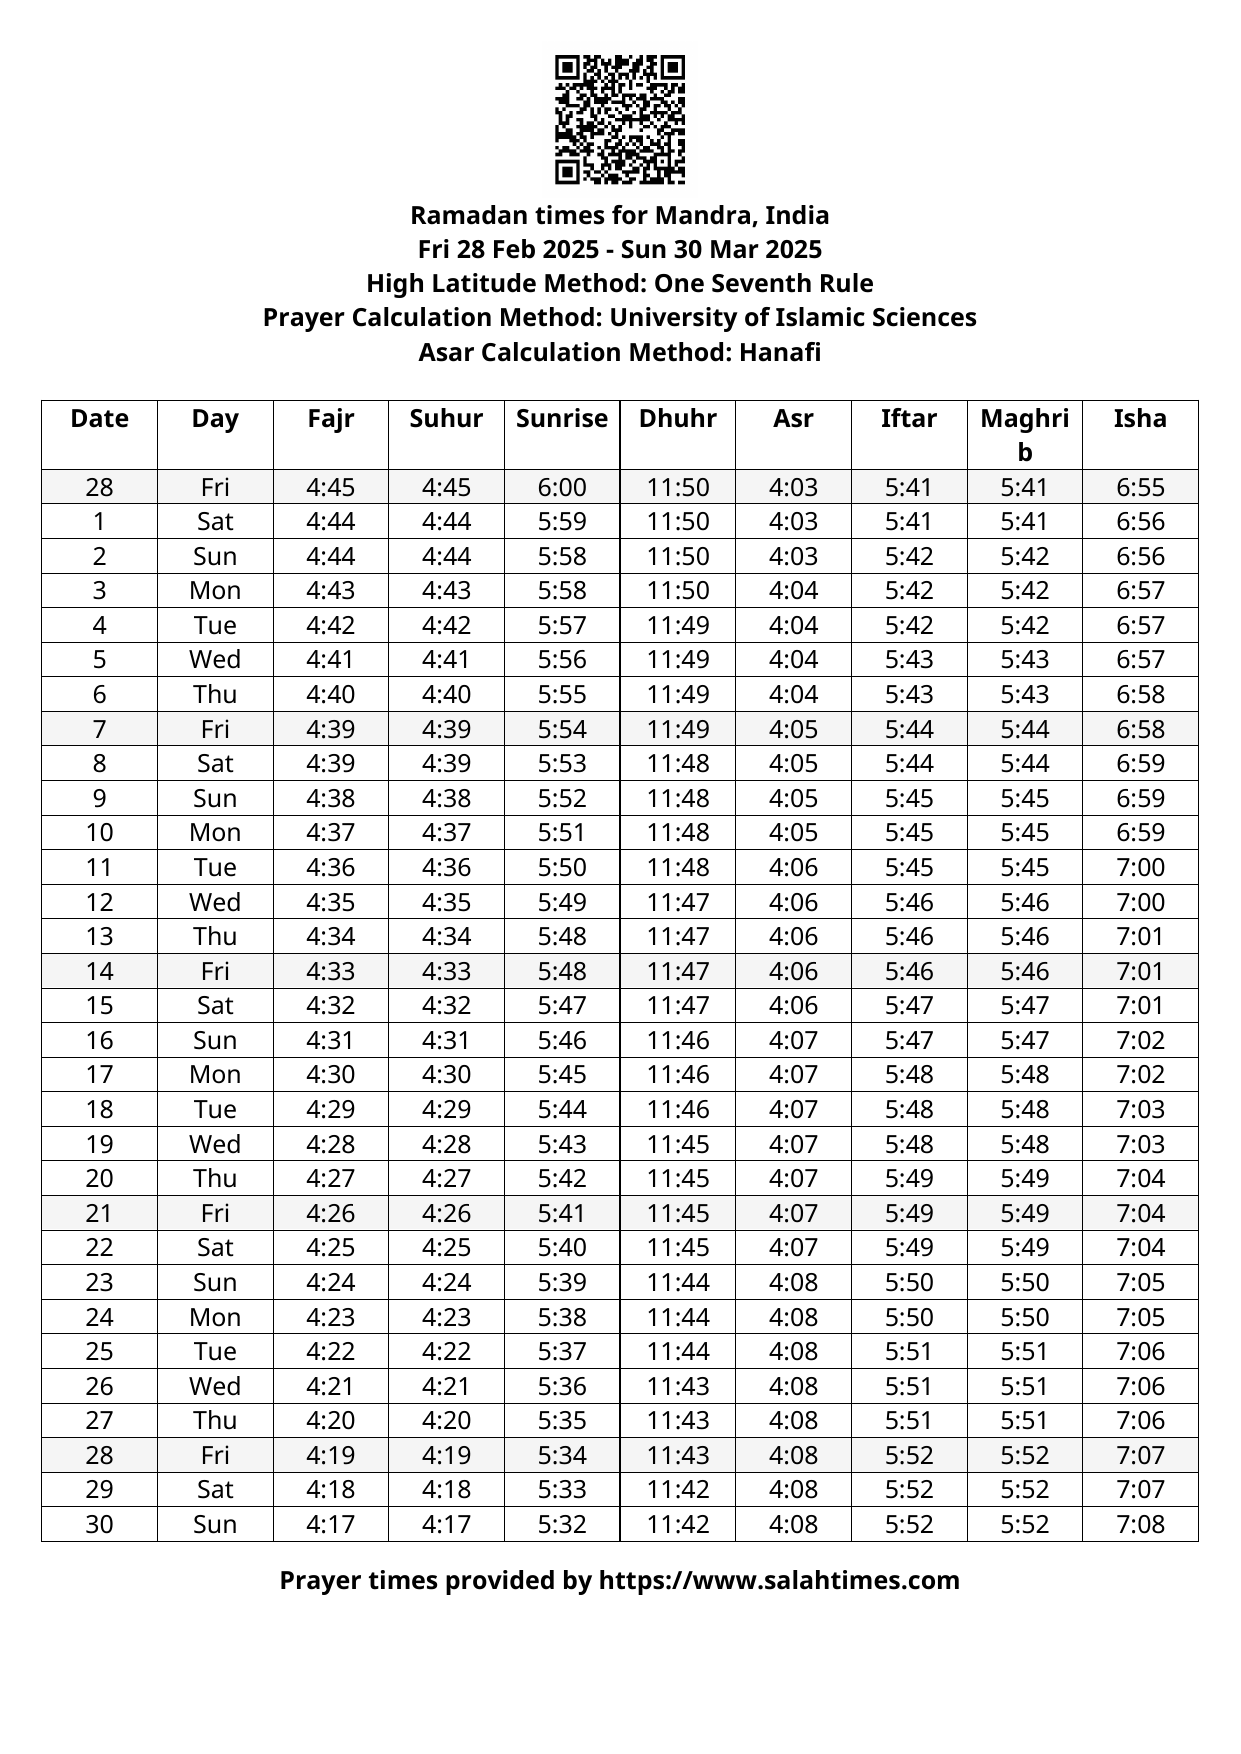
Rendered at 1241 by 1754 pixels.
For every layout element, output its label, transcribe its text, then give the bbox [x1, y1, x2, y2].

text Prayer Calculation Method: University of Islamic Sciences [42, 300, 1198, 334]
table_cell 5:41 [852, 470, 967, 503]
table_cell 6:59 [1083, 781, 1198, 814]
table_cell 11:50 [621, 504, 735, 538]
table_cell 4:38 [389, 781, 504, 814]
table_cell 4:19 [274, 1438, 388, 1472]
table_cell 4:17 [274, 1507, 388, 1541]
table_cell 5:32 [505, 1507, 619, 1541]
table_cell 6:58 [1083, 712, 1198, 745]
table_cell 4:19 [389, 1438, 504, 1472]
table_cell 5:51 [968, 1369, 1082, 1402]
table_cell 11:47 [621, 885, 735, 918]
table_cell 5:45 [968, 850, 1082, 884]
table_cell 4:07 [736, 1092, 851, 1126]
table_cell 7:01 [1083, 919, 1198, 953]
table_cell 7:02 [1083, 1023, 1198, 1057]
table_cell 5 [42, 643, 157, 676]
table_cell Wed [158, 1127, 273, 1160]
table_cell 4:08 [736, 1369, 851, 1402]
table_cell 4:20 [389, 1404, 504, 1437]
table_cell 7:07 [1083, 1473, 1198, 1506]
table_cell 7:03 [1083, 1092, 1198, 1126]
table_header Day [158, 401, 273, 469]
table_cell 5:48 [968, 1058, 1082, 1091]
table_cell 7:06 [1083, 1404, 1198, 1437]
table_cell 4:04 [736, 643, 851, 676]
table_cell 5:49 [852, 1161, 967, 1195]
table_cell Mon [158, 816, 273, 849]
table_cell 5:46 [852, 919, 967, 953]
table_cell 5:42 [968, 574, 1082, 607]
table_cell 11:45 [621, 1127, 735, 1160]
table_cell 6:59 [1083, 746, 1198, 780]
table_cell 4:44 [389, 539, 504, 572]
table_cell 4:43 [389, 574, 504, 607]
table_cell 4:39 [389, 712, 504, 745]
picture [542, 41, 699, 198]
table_cell 7:05 [1083, 1265, 1198, 1299]
table_cell 21 [42, 1196, 157, 1229]
table_cell 4:23 [274, 1300, 388, 1333]
table_cell 5:36 [505, 1369, 619, 1402]
table_cell 5:52 [852, 1473, 967, 1506]
table_cell 5:49 [968, 1161, 1082, 1195]
table_cell 5:51 [852, 1404, 967, 1437]
table_cell 11:47 [621, 989, 735, 1022]
table_cell 4:30 [389, 1058, 504, 1091]
table_cell 5:48 [505, 954, 619, 987]
table_cell 4:04 [736, 677, 851, 711]
table_cell 11:42 [621, 1473, 735, 1506]
table_cell 4:06 [736, 885, 851, 918]
table_cell 4:05 [736, 712, 851, 745]
table_cell 4:35 [389, 885, 504, 918]
table_cell 4:41 [274, 643, 388, 676]
table_cell 4:39 [274, 712, 388, 745]
table_cell 11:44 [621, 1300, 735, 1333]
table_cell 5:48 [968, 1127, 1082, 1160]
table_cell 4:07 [736, 1196, 851, 1229]
table_cell 5:40 [505, 1231, 619, 1264]
table_cell 4:44 [274, 539, 388, 572]
table_cell 4:22 [274, 1334, 388, 1368]
table_cell 4:35 [274, 885, 388, 918]
table_cell 7:00 [1083, 850, 1198, 884]
table_cell 4:06 [736, 989, 851, 1022]
table_cell 11:49 [621, 677, 735, 711]
table_cell 5:43 [968, 643, 1082, 676]
table_cell 5:48 [968, 1092, 1082, 1126]
table_cell 4:07 [736, 1161, 851, 1195]
table_cell 4:27 [274, 1161, 388, 1195]
table_cell 4:24 [274, 1265, 388, 1299]
table_cell 28 [42, 1438, 157, 1472]
table_cell Tue [158, 1092, 273, 1126]
table_cell 11:46 [621, 1023, 735, 1057]
table_cell 11:47 [621, 919, 735, 953]
table_header Asr [736, 401, 851, 469]
table_cell 4:06 [736, 850, 851, 884]
table_cell 7:04 [1083, 1161, 1198, 1195]
table_cell 11:45 [621, 1231, 735, 1264]
table_cell 6:56 [1083, 539, 1198, 572]
table_cell 29 [42, 1473, 157, 1506]
table_header Dhuhr [621, 401, 735, 469]
table_cell 4:34 [389, 919, 504, 953]
text High Latitude Method: One Seventh Rule [42, 266, 1198, 300]
table_cell Fri [158, 954, 273, 987]
table_cell 5:44 [968, 712, 1082, 745]
table_cell 4:08 [736, 1300, 851, 1333]
table_header Date [42, 401, 157, 469]
table_cell 5:51 [505, 816, 619, 849]
table_cell Tue [158, 608, 273, 642]
table_header Iftar [852, 401, 967, 469]
table_cell 4:23 [389, 1300, 504, 1333]
table_cell 7:03 [1083, 1127, 1198, 1160]
table_cell 5:50 [852, 1300, 967, 1333]
table_cell 4:26 [274, 1196, 388, 1229]
table_cell 5:50 [505, 850, 619, 884]
table_cell 5:49 [852, 1231, 967, 1264]
table_cell 5:52 [852, 1438, 967, 1472]
table_cell Fri [158, 1438, 273, 1472]
table_cell 4:07 [736, 1023, 851, 1057]
text Ramadan times for Mandra, India [42, 198, 1198, 232]
table_cell 5:45 [505, 1058, 619, 1091]
table_cell 4:22 [389, 1334, 504, 1368]
table_cell 5:47 [968, 1023, 1082, 1057]
table_cell 20 [42, 1161, 157, 1195]
table_cell 4:29 [274, 1092, 388, 1126]
table_cell 4:40 [389, 677, 504, 711]
table_cell 4:03 [736, 539, 851, 572]
table_cell 5:52 [968, 1438, 1082, 1472]
table_cell 4:40 [274, 677, 388, 711]
table_cell 5:45 [968, 781, 1082, 814]
table_cell 5:51 [968, 1334, 1082, 1368]
table_cell Fri [158, 712, 273, 745]
table_cell 6:58 [1083, 677, 1198, 711]
table_cell 11:44 [621, 1334, 735, 1368]
table_cell 5:44 [505, 1092, 619, 1126]
table_cell Sat [158, 1473, 273, 1506]
table_cell Sat [158, 746, 273, 780]
table_cell 5:41 [968, 470, 1082, 503]
table_cell 7:02 [1083, 1058, 1198, 1091]
table_cell 5:55 [505, 677, 619, 711]
table_cell 26 [42, 1369, 157, 1402]
table_cell 5:46 [852, 885, 967, 918]
table_cell 5:59 [505, 504, 619, 538]
table_cell 7:04 [1083, 1196, 1198, 1229]
table_cell 11:46 [621, 1092, 735, 1126]
table_cell 4:04 [736, 574, 851, 607]
table_cell 7:01 [1083, 989, 1198, 1022]
text Asar Calculation Method: Hanafi [42, 334, 1198, 368]
table_cell 17 [42, 1058, 157, 1091]
table_cell 5:48 [852, 1092, 967, 1126]
table_cell 4:07 [736, 1127, 851, 1160]
table_cell 11:49 [621, 712, 735, 745]
table_cell 4:04 [736, 608, 851, 642]
table_cell 5:44 [968, 746, 1082, 780]
table_cell 11:42 [621, 1507, 735, 1541]
table_cell 4:27 [389, 1161, 504, 1195]
table_cell 22 [42, 1231, 157, 1264]
table_cell 11:50 [621, 574, 735, 607]
table_cell 7:08 [1083, 1507, 1198, 1541]
table_header Sunrise [505, 401, 619, 469]
table_cell 4:39 [389, 746, 504, 780]
table_cell 5:41 [852, 504, 967, 538]
table_cell 18 [42, 1092, 157, 1126]
table_header Fajr [274, 401, 388, 469]
table_cell 28 [42, 470, 157, 503]
table_cell 10 [42, 816, 157, 849]
table_header Isha [1083, 401, 1198, 469]
table_cell 5:47 [968, 989, 1082, 1022]
table_cell 5:58 [505, 539, 619, 572]
table_cell 4:39 [274, 746, 388, 780]
table_cell 5:51 [852, 1334, 967, 1368]
table_cell 4:07 [736, 1058, 851, 1091]
table_cell 5:46 [968, 954, 1082, 987]
table_cell 7 [42, 712, 157, 745]
table_cell 5:49 [505, 885, 619, 918]
table_cell 4:45 [389, 470, 504, 503]
table_cell 5:52 [968, 1473, 1082, 1506]
table_cell 11:48 [621, 850, 735, 884]
table_cell 5:43 [968, 677, 1082, 711]
table_cell 4:31 [389, 1023, 504, 1057]
table_cell 5:42 [968, 608, 1082, 642]
table_cell 7:05 [1083, 1300, 1198, 1333]
table_cell Thu [158, 677, 273, 711]
table_cell 3 [42, 574, 157, 607]
table_cell 4:28 [389, 1127, 504, 1160]
table_cell Thu [158, 1161, 273, 1195]
table_cell 19 [42, 1127, 157, 1160]
table_cell 25 [42, 1334, 157, 1368]
table_cell Mon [158, 1058, 273, 1091]
table_cell 5:43 [852, 643, 967, 676]
table_cell 4:21 [274, 1369, 388, 1402]
table_cell 11:48 [621, 781, 735, 814]
table_cell 5:50 [852, 1265, 967, 1299]
table_cell 5:58 [505, 574, 619, 607]
table_cell 5:47 [852, 989, 967, 1022]
table_cell 7:01 [1083, 954, 1198, 987]
table_cell 7:00 [1083, 885, 1198, 918]
table_cell 11:43 [621, 1404, 735, 1437]
table_cell 5:43 [852, 677, 967, 711]
table_cell 5:42 [968, 539, 1082, 572]
table_cell 4:08 [736, 1473, 851, 1506]
table_cell 11:50 [621, 539, 735, 572]
table_cell 5:46 [968, 885, 1082, 918]
table_cell 11:44 [621, 1265, 735, 1299]
table_cell 14 [42, 954, 157, 987]
table_cell 4:06 [736, 954, 851, 987]
table_cell 5:48 [852, 1058, 967, 1091]
table_cell Wed [158, 643, 273, 676]
table_cell 5:50 [968, 1300, 1082, 1333]
table_cell 4:03 [736, 504, 851, 538]
table_cell 5:35 [505, 1404, 619, 1437]
table_cell 4:36 [389, 850, 504, 884]
table_cell 4:26 [389, 1196, 504, 1229]
table_cell 5:56 [505, 643, 619, 676]
table_cell 5:50 [968, 1265, 1082, 1299]
table_cell 5:45 [852, 781, 967, 814]
table_header Maghrib [968, 401, 1082, 469]
table_cell 11:45 [621, 1196, 735, 1229]
table_cell 4:08 [736, 1334, 851, 1368]
table_cell 4:34 [274, 919, 388, 953]
table_cell 5:47 [852, 1023, 967, 1057]
table_cell Sat [158, 1231, 273, 1264]
table_cell 5:51 [852, 1369, 967, 1402]
table_cell 11:45 [621, 1161, 735, 1195]
table_cell 5:41 [505, 1196, 619, 1229]
table_cell Wed [158, 1369, 273, 1402]
table_cell Tue [158, 850, 273, 884]
table_cell 4:42 [389, 608, 504, 642]
table_cell 8 [42, 746, 157, 780]
table_cell 4:42 [274, 608, 388, 642]
table_cell 13 [42, 919, 157, 953]
table_cell 5:52 [852, 1507, 967, 1541]
table_cell 11:48 [621, 746, 735, 780]
table_cell 11:47 [621, 954, 735, 987]
table_cell Sun [158, 539, 273, 572]
table_cell 6:00 [505, 470, 619, 503]
table_cell 5:52 [505, 781, 619, 814]
table_cell 11 [42, 850, 157, 884]
table_cell 11:48 [621, 816, 735, 849]
table_cell 4:37 [389, 816, 504, 849]
table_cell 4:37 [274, 816, 388, 849]
table_cell 4:20 [274, 1404, 388, 1437]
table_cell 7:07 [1083, 1438, 1198, 1472]
table_cell 5:39 [505, 1265, 619, 1299]
table_cell Fri [158, 1196, 273, 1229]
table_cell Thu [158, 1404, 273, 1437]
table_cell 5:45 [852, 850, 967, 884]
table_cell 4:25 [274, 1231, 388, 1264]
table_cell 5:47 [505, 989, 619, 1022]
table_cell 4:28 [274, 1127, 388, 1160]
table_cell 11:49 [621, 643, 735, 676]
table_cell 4:45 [274, 470, 388, 503]
table_cell 5:42 [852, 539, 967, 572]
table_cell 4:03 [736, 470, 851, 503]
table_cell 4:33 [274, 954, 388, 987]
table_cell 6 [42, 677, 157, 711]
table_cell 5:42 [852, 608, 967, 642]
table_cell 4:36 [274, 850, 388, 884]
table_cell 4:29 [389, 1092, 504, 1126]
table_cell 6:59 [1083, 816, 1198, 849]
table_cell 5:44 [852, 746, 967, 780]
table_cell Mon [158, 574, 273, 607]
table_cell 5:57 [505, 608, 619, 642]
table_header Suhur [389, 401, 504, 469]
table_cell 4:38 [274, 781, 388, 814]
table_cell 5:37 [505, 1334, 619, 1368]
text Fri 28 Feb 2025 - Sun 30 Mar 2025 [42, 232, 1198, 266]
table_cell 4:31 [274, 1023, 388, 1057]
table_cell 4:08 [736, 1404, 851, 1437]
table_cell 11:43 [621, 1369, 735, 1402]
table_cell 4:32 [389, 989, 504, 1022]
table_cell 4:05 [736, 781, 851, 814]
table_cell 15 [42, 989, 157, 1022]
table_cell 5:44 [852, 712, 967, 745]
table_cell 5:34 [505, 1438, 619, 1472]
table_cell 16 [42, 1023, 157, 1057]
table_cell 4:07 [736, 1231, 851, 1264]
table_cell 5:51 [968, 1404, 1082, 1437]
table_cell 5:46 [852, 954, 967, 987]
table_cell 6:56 [1083, 504, 1198, 538]
table_cell 4:08 [736, 1507, 851, 1541]
table_cell 23 [42, 1265, 157, 1299]
table_cell 2 [42, 539, 157, 572]
table_cell 4:32 [274, 989, 388, 1022]
table_cell 1 [42, 504, 157, 538]
table_cell 5:43 [505, 1127, 619, 1160]
text Prayer times provided by https://www.salahtimes.com [42, 1563, 1198, 1597]
table_cell 6:57 [1083, 608, 1198, 642]
table_cell 6:55 [1083, 470, 1198, 503]
table_cell 5:45 [968, 816, 1082, 849]
table_cell 5:53 [505, 746, 619, 780]
table_cell Sat [158, 989, 273, 1022]
table_cell 4:17 [389, 1507, 504, 1541]
table_cell 6:57 [1083, 643, 1198, 676]
table_cell 4:08 [736, 1438, 851, 1472]
table_cell 5:46 [968, 919, 1082, 953]
table_cell 4:44 [274, 504, 388, 538]
table_cell Fri [158, 470, 273, 503]
table_cell Sun [158, 781, 273, 814]
table_cell 5:49 [968, 1231, 1082, 1264]
table_cell 5:48 [852, 1127, 967, 1160]
table_cell 5:54 [505, 712, 619, 745]
table_cell 9 [42, 781, 157, 814]
table_cell Tue [158, 1334, 273, 1368]
table_cell 4:18 [389, 1473, 504, 1506]
table_cell 4:06 [736, 919, 851, 953]
table_cell 27 [42, 1404, 157, 1437]
table_cell 11:46 [621, 1058, 735, 1091]
table_cell 4:41 [389, 643, 504, 676]
table_cell 5:46 [505, 1023, 619, 1057]
table_cell 7:04 [1083, 1231, 1198, 1264]
table_cell 5:45 [852, 816, 967, 849]
table_cell Sun [158, 1265, 273, 1299]
table_cell 4 [42, 608, 157, 642]
table_cell 30 [42, 1507, 157, 1541]
table_cell 5:52 [968, 1507, 1082, 1541]
table_cell Thu [158, 919, 273, 953]
table_cell 4:44 [389, 504, 504, 538]
table_cell Sun [158, 1507, 273, 1541]
table_cell 4:05 [736, 816, 851, 849]
table_cell 4:33 [389, 954, 504, 987]
table_cell 5:42 [505, 1161, 619, 1195]
table_cell Sun [158, 1023, 273, 1057]
table_cell 4:08 [736, 1265, 851, 1299]
table_cell 5:33 [505, 1473, 619, 1506]
table_cell 7:06 [1083, 1334, 1198, 1368]
table_cell 5:41 [968, 504, 1082, 538]
table_cell Wed [158, 885, 273, 918]
table_cell Sat [158, 504, 273, 538]
table_cell 7:06 [1083, 1369, 1198, 1402]
table_cell 5:38 [505, 1300, 619, 1333]
table_cell 4:43 [274, 574, 388, 607]
table_cell 4:30 [274, 1058, 388, 1091]
table_cell 4:05 [736, 746, 851, 780]
table_cell Mon [158, 1300, 273, 1333]
table_cell 11:43 [621, 1438, 735, 1472]
table_cell 6:57 [1083, 574, 1198, 607]
table_cell 5:49 [968, 1196, 1082, 1229]
table_cell 5:49 [852, 1196, 967, 1229]
table_cell 24 [42, 1300, 157, 1333]
table_cell 4:18 [274, 1473, 388, 1506]
table_cell 4:21 [389, 1369, 504, 1402]
table_cell 4:25 [389, 1231, 504, 1264]
table_cell 5:42 [852, 574, 967, 607]
table_cell 5:48 [505, 919, 619, 953]
table_cell 4:24 [389, 1265, 504, 1299]
table_cell 12 [42, 885, 157, 918]
table_cell 11:50 [621, 470, 735, 503]
table_cell 11:49 [621, 608, 735, 642]
